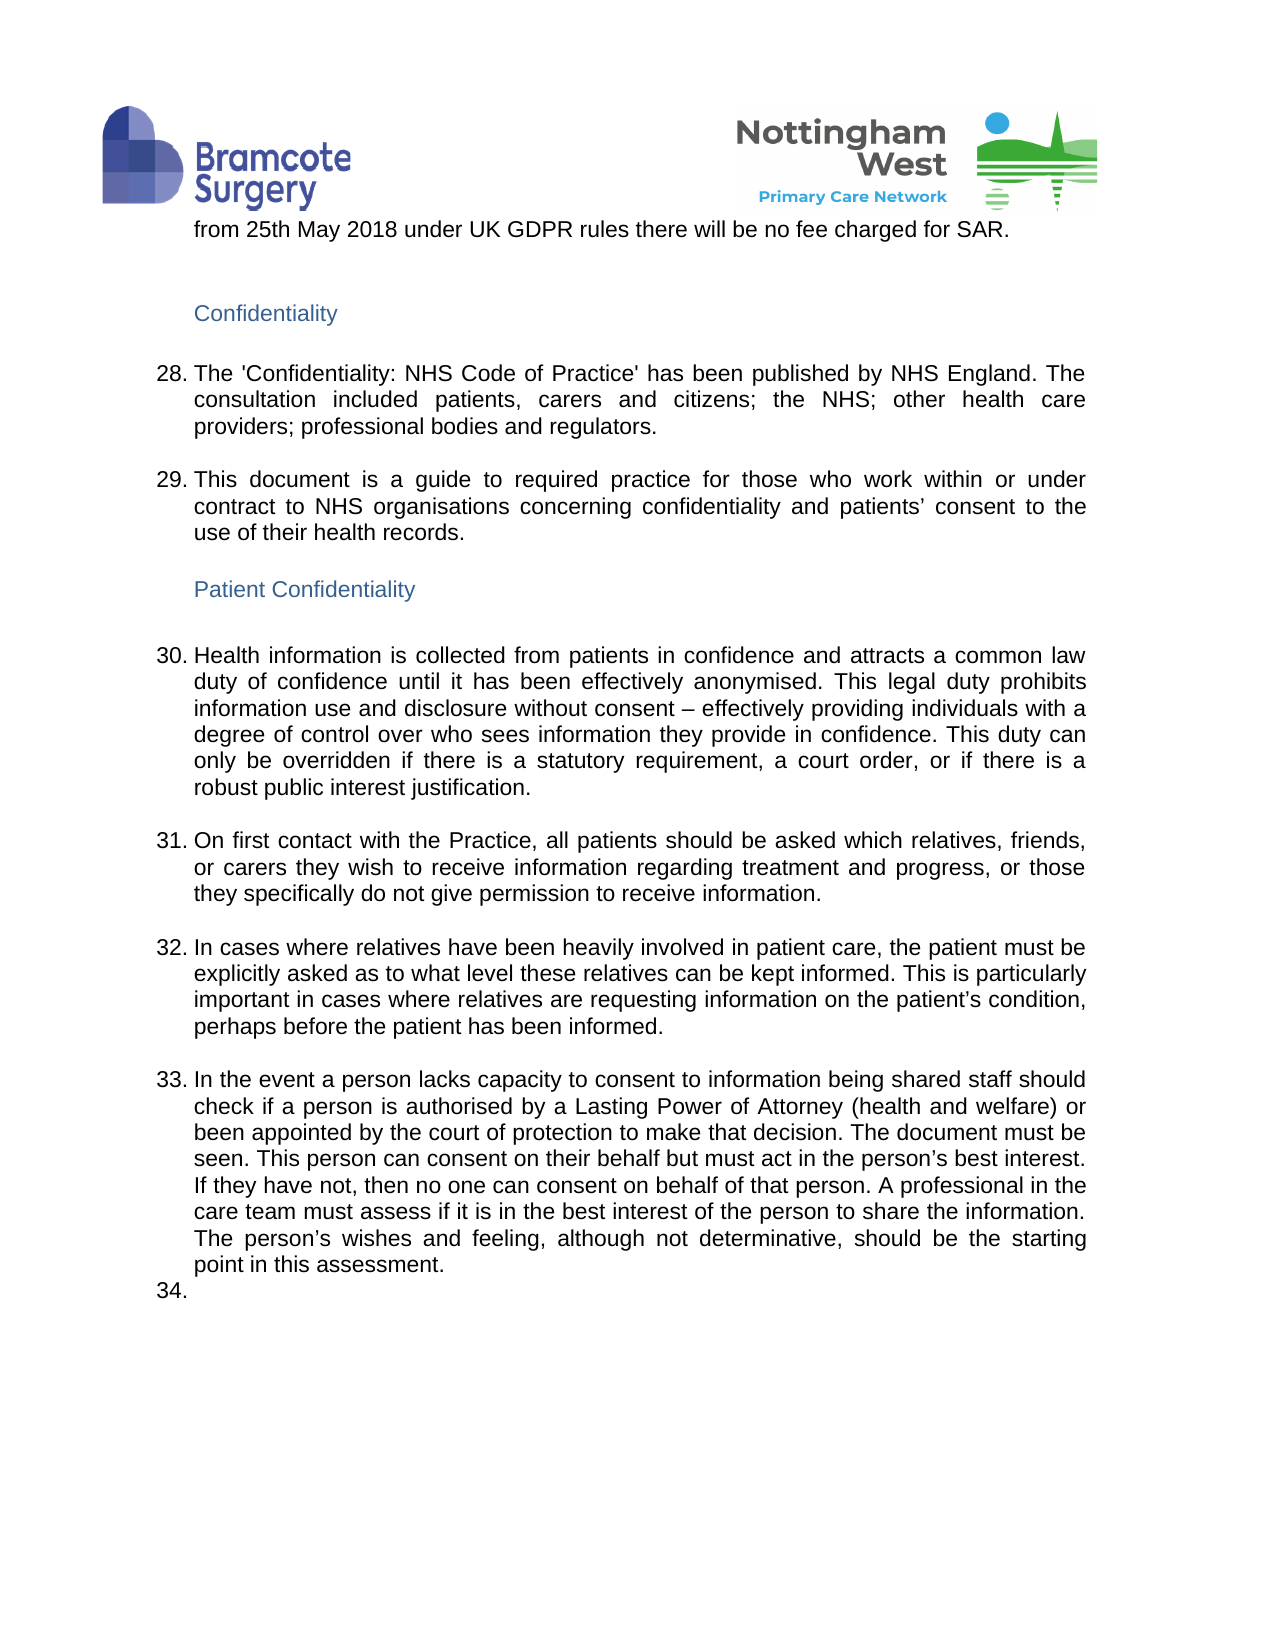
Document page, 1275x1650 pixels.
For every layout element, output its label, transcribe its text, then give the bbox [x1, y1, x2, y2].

subtitle Patient Confidentiality [194, 576, 1098, 602]
list Health information is collected from patients in confidence and attracts a common law duty of confidence until it has been effectively anonymised. This legal duty prohibits information use and disclosure without consent – effectively providing individuals with a degree of control over who sees information they provide in confidence. This duty can only be overridden if there is a statutory requirement, a court order, or if there is a robust public interest justification. [156, 642, 1087, 800]
picture [735, 105, 1098, 217]
list This document is a guide to required practice for those who work within or under contract to NHS organisations concerning confidentiality and patients’ consent to the use of their health records. [156, 466, 1087, 546]
list In cases where relatives have been heavily involved in patient care, the patient must be explicitly asked as to what level these relatives can be kept informed. This is particularly important in cases where relatives are requesting information on the patient’s condition, perhaps before the patient has been informed. [156, 934, 1087, 1039]
list The 'Confidentiality: NHS Code of Practice' has been published by NHS England. The consultation included patients, carers and citizens; the NHS; other health care providers; professional bodies and regulators. [156, 360, 1087, 439]
list On first contact with the Practice, all patients should be asked which relatives, friends, or carers they wish to receive information regarding treatment and progress, or those they specifically do not give permission to receive information. [156, 827, 1087, 906]
subtitle Confidentiality [194, 299, 1098, 326]
picture [102, 106, 351, 211]
list In the event a person lacks capacity to consent to information being shared staff should check if a person is authorised by a Lasting Power of Attorney (health and welfare) or been appointed by the court of protection to make that decision. The document must be seen. This person can consent on their behalf but must act in the person’s best interest. If they have not, then no one can consent on behalf of that person. A professional in the care team must assess if it is in the best interest of the person to share the information. The person’s wishes and feeling, although not determinative, should be the starting point in this assessment. [156, 1066, 1087, 1277]
